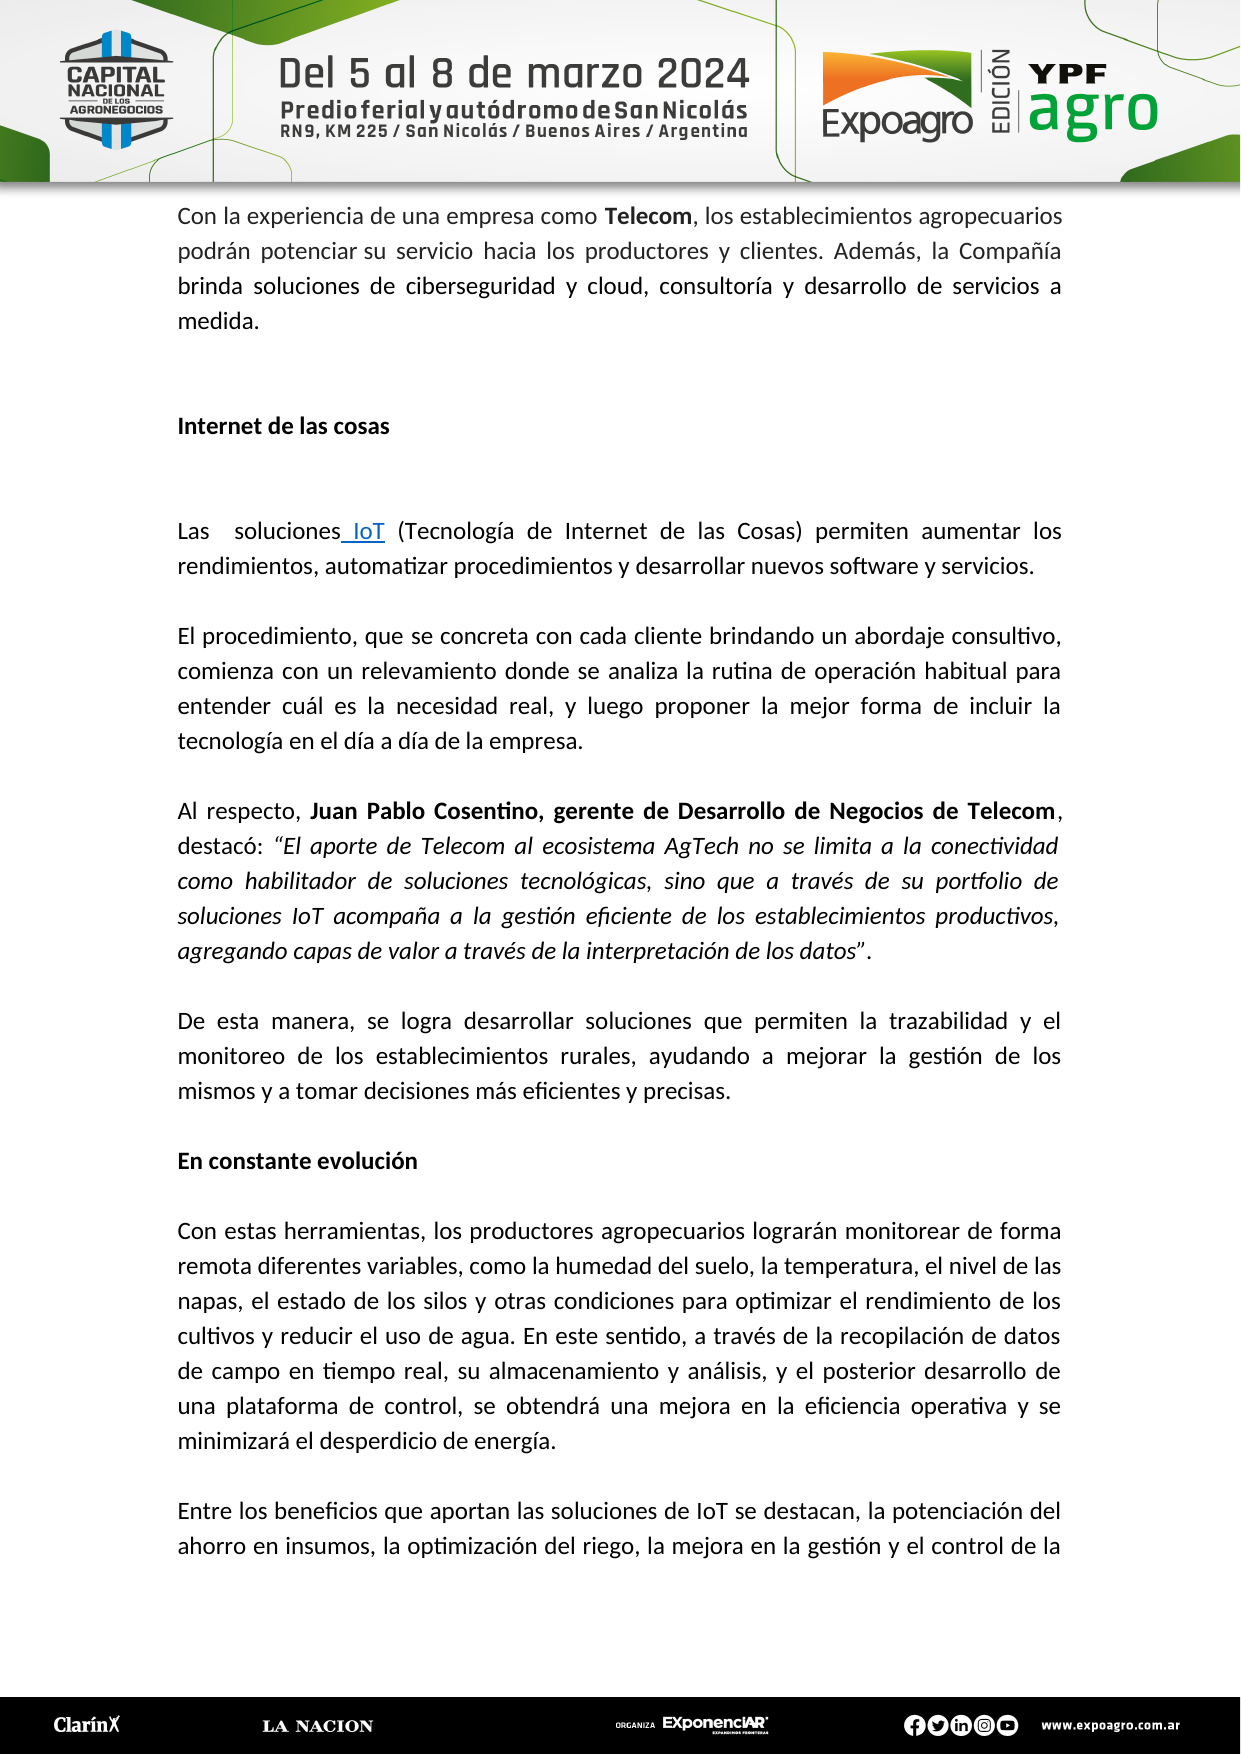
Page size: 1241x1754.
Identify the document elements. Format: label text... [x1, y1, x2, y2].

text Con la experiencia de una empresa como Telecom, los establecimientos agropecuarios podrán potenciar su servicio hacia los productores y clientes. Además, la Compañía brinda soluciones de ciberseguridad y cloud, consultoría y desarrollo de servicios a medida. [177, 201, 1063, 235]
picture [0, 0, 1241, 201]
text Con estas herramientas, los productores agropecuarios lograrán monitorear de forma remota diferentes variables, como la humedad del suelo, la temperatura, el nivel de las napas, el estado de los silos y otras condiciones para optimizar el rendimiento de los cultivos y reducir el uso de agua. En este sentido, a través de la recopilación de datos de campo en tiempo real, su almacenamiento y análisis, y el posterior desarrollo de una plataforma de control, se obtendrá una mejora en la eficiencia operativa y se minimizará el desperdicio de energía. [177, 1215, 1063, 1456]
text Con la experiencia de una empresa como Telecom, los establecimientos agropecuarios podrán potenciar su servicio hacia los productores y clientes. Además, la Compañía brinda soluciones de ciberseguridad y cloud, consultoría y desarrollo de servicios a medida. [177, 266, 1063, 336]
picture [0, 1697, 1241, 1754]
text En constante evolución [177, 1145, 1063, 1176]
text Internet de las cosas [177, 410, 1063, 441]
text Al respecto, Juan Pablo Cosentino, gerente de Desarrollo de Negocios de Telecom, destacó: “El aporte de Telecom al ecosistema AgTech no se limita a la conectividad como habilitador de soluciones tecnológicas, sino que a través de su portfolio de soluciones IoT acompaña a la gestión eficiente de los establecimientos productivos, agregando capas de valor a través de la interpretación de los datos”. [177, 795, 1063, 966]
text Las soluciones IoT (Tecnología de Internet de las Cosas) permiten aumentar los rendimientos, automatizar procedimientos y desarrollar nuevos software y servicios. [177, 515, 1063, 581]
text De esta manera, se logra desarrollar soluciones que permiten la trazabilidad y el monitoreo de los establecimientos rurales, ayudando a mejorar la gestión de los mismos y a tomar decisiones más eficientes y precisas. [177, 1005, 1063, 1106]
text El procedimiento, que se concreta con cada cliente brindando un abordaje consultivo, comienza con un relevamiento donde se analiza la rutina de operación habitual para entender cuál es la necesidad real, y luego proponer la mejor forma de incluir la tecnología en el día a día de la empresa. [177, 620, 1063, 756]
